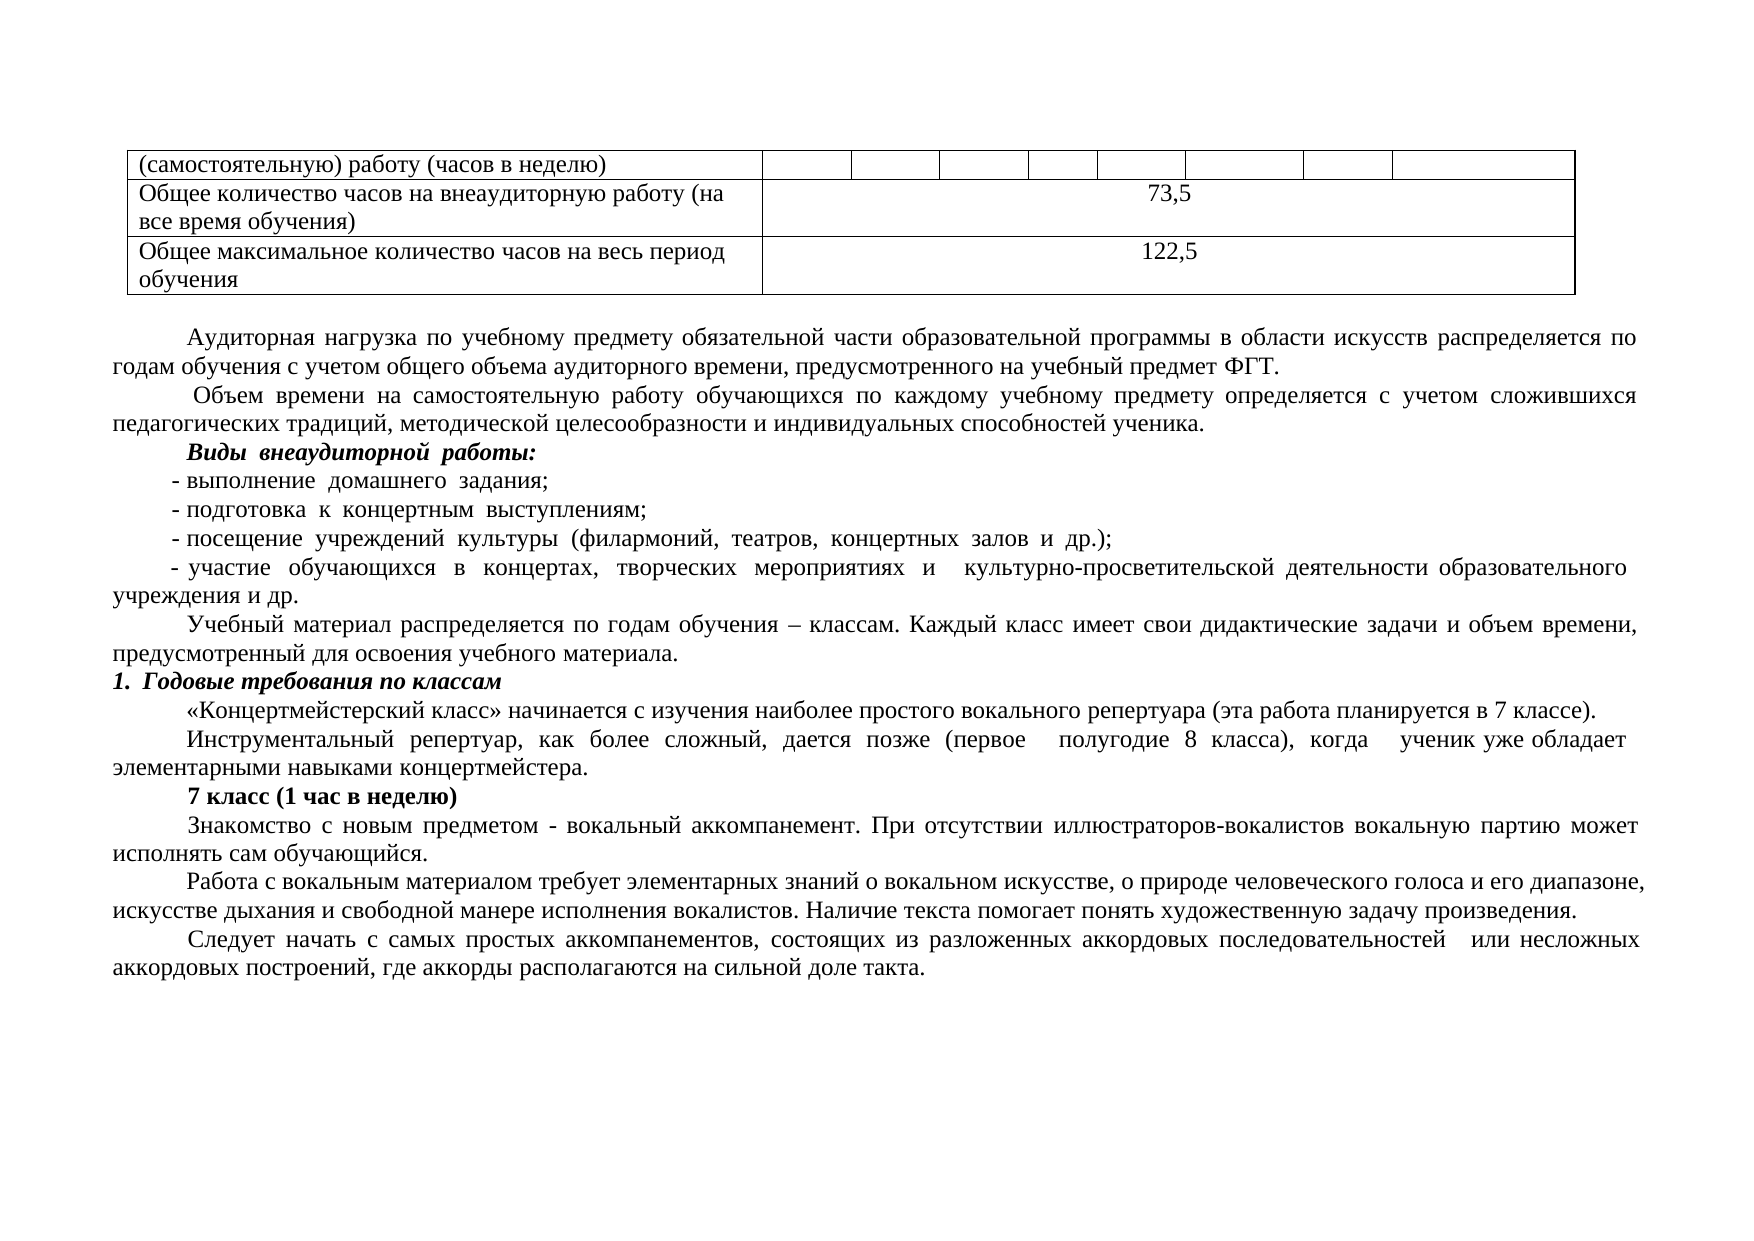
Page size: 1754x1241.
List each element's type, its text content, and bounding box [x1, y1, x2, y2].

text Следует начать с самых простых аккомпанементов, состоящих из разложенных аккордовых последовательностей или несложных аккордовых построений, где аккорды располагаются на сильной доле такта. [112, 924, 1642, 981]
list участие обучающихся в концертах, творческих мероприятиях и культурно-просветительской деятельности образовательного учреждения и др. [112, 552, 1641, 609]
table_header [1029, 151, 1097, 178]
table_header [1186, 151, 1303, 178]
table_cell Общее максимальное количество часов на весь период обучения [128, 237, 762, 293]
text Объем времени на самостоятельную работу обучающихся по каждому учебному предмету определяется с учетом сложившихся педагогических традиций, методической целесообразности и индивидуальных способностей ученика. [112, 380, 1716, 437]
list посещение учреждений культуры (филармоний, театров, концертных залов и др.); [171, 523, 1716, 552]
subtitle Виды внеаудиторной работы: [186, 437, 1716, 466]
list подготовка к концертным выступлениям; [171, 494, 1716, 523]
list выполнение домашнего задания; [171, 466, 1716, 494]
table_cell 122,5 [763, 237, 1574, 293]
table_header [1393, 151, 1574, 178]
table_header [940, 151, 1028, 178]
table_header [1304, 151, 1392, 178]
table_header [763, 151, 851, 178]
table_header (самостоятельную) работу (часов в неделю) [128, 151, 762, 178]
table_header [852, 151, 939, 178]
table_cell Общее количество часов на внеаудиторную работу (на все время обучения) [128, 180, 762, 236]
subtitle 1. Годовые требования по классам [112, 667, 1716, 695]
text «Концертмейстерский класс» начинается с изучения наиболее простого вокального репертуара (эта работа планируется в 7 классе). [186, 695, 1716, 724]
table_header [1098, 151, 1185, 178]
text Знакомство с новым предметом - вокальный аккомпанемент. При отсутствии иллюстраторов-вокалистов вокальную партию может исполнять сам обучающийся. [112, 810, 1716, 867]
text Инструментальный репертуар, как более сложный, дается позже (первое полугодие 8 класса), когда ученик уже обладает элементарными навыками концертмейстера. [112, 724, 1633, 781]
subtitle класс (1 час в неделю) [187, 781, 1716, 810]
text Учебный материал распределяется по годам обучения – классам. Каждый класс имеет свои дидактические задачи и объем времени, предусмотренный для освоения учебного материала. [112, 609, 1716, 667]
table_cell 73,5 [763, 180, 1574, 236]
text Аудиторная нагрузка по учебному предмету обязательной части образовательной программы в области искусств распределяется по годам обучения с учетом общего объема аудиторного времени, предусмотренного на учебный предмет ФГТ. [112, 322, 1641, 380]
text Работа с вокальным материалом требует элементарных знаний о вокальном искусстве, о природе человеческого голоса и его диапазоне, искусстве дыхания и свободной манере исполнения вокалистов. Наличие текста помогает понять художественную задачу произведения. [112, 867, 1716, 924]
